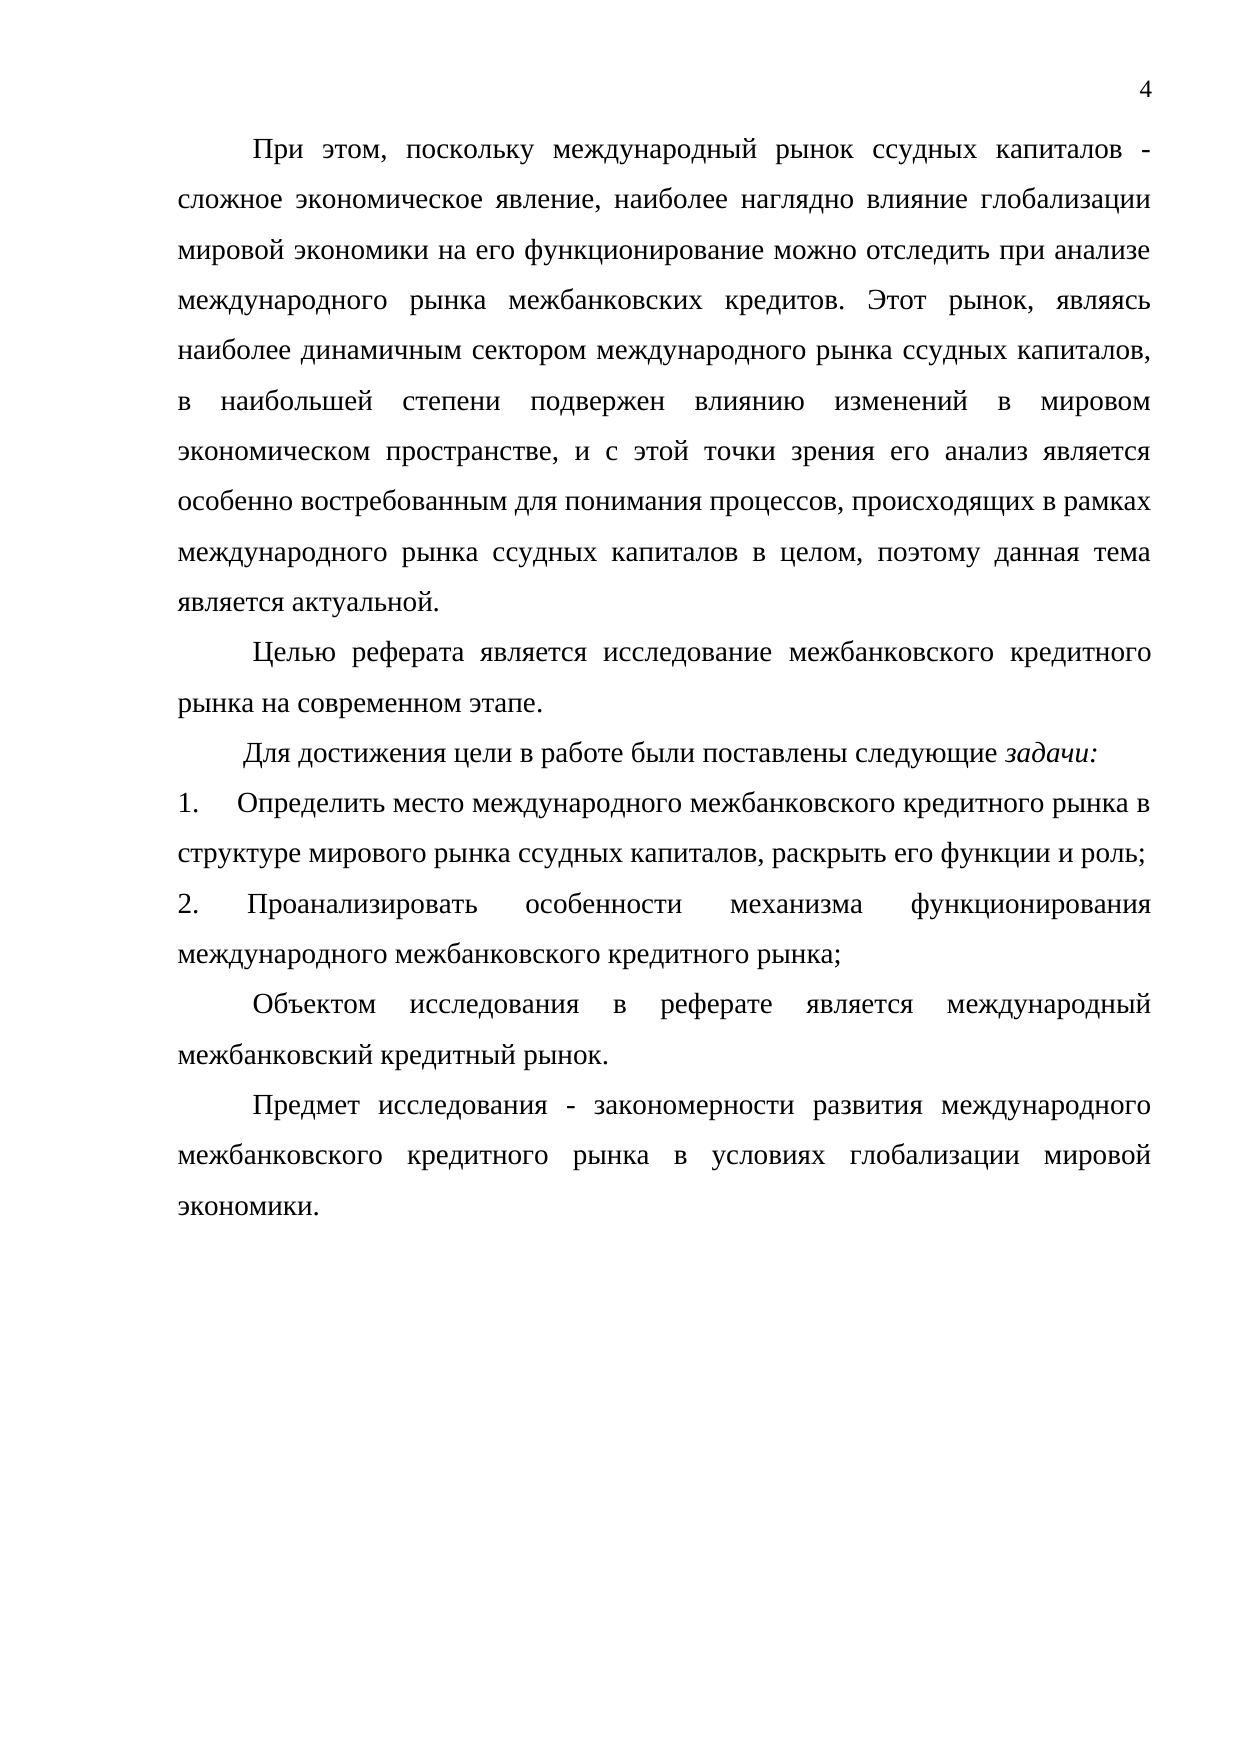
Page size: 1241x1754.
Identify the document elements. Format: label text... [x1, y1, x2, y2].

text Объектом исследования в реферате является международный межбанковский кредитный рынок. [177, 987, 1152, 1070]
text При этом, поскольку международный рынок ссудных капиталов - сложное экономическое явление, наиболее наглядно влияние глобализации мировой экономики на его функционирование можно отследить при анализе международного рынка межбанковских кредитов. Этот рынок, являясь наиболее динамичным сектором международного рынка ссудных капиталов, в наибольшей степени подвержен влиянию изменений в мировом экономическом пространстве, и с этой точки зрения его анализ является особенно востребованным для понимания процессов, происходящих в рамках международного рынка ссудных капиталов в целом, поэтому данная тема является актуальной. [177, 131, 1152, 618]
text Предмет исследования - закономерности развития международного межбанковского кредитного рынка в условиях глобализации мировой экономики. [177, 1087, 1152, 1221]
text Целью реферата является исследование межбанковского кредитного рынка на современном этапе. [177, 634, 1152, 718]
text 1. Определить место международного межбанковского кредитного рынка в структуре мирового рынка ссудных капиталов, раскрыть его функции и роль; [177, 785, 1152, 869]
text 2. Проанализировать особенности механизма функционирования международного межбанковского кредитного рынка; [177, 886, 1152, 970]
text Для достижения цели в работе были поставлены следующие задачи: [177, 735, 1152, 768]
